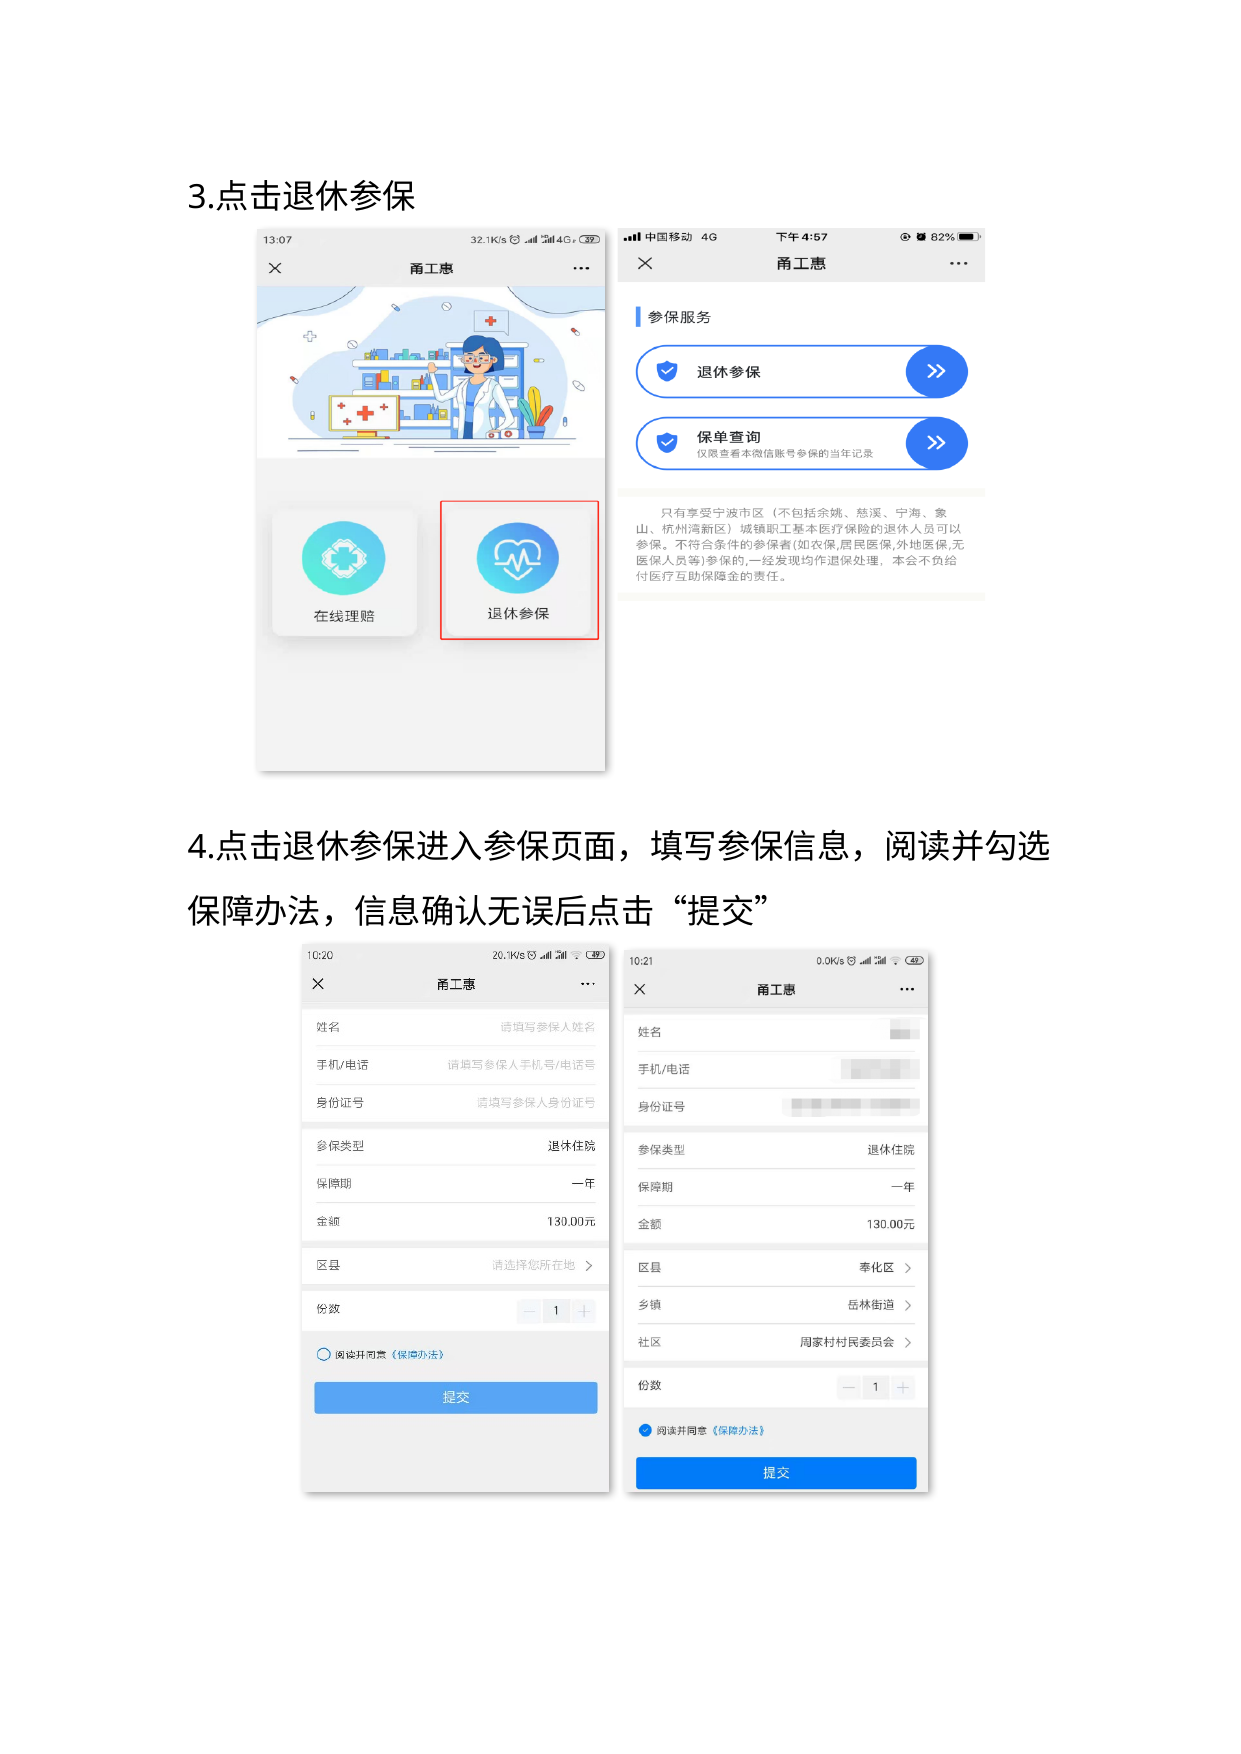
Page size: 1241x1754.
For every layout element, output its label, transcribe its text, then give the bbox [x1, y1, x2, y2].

picture [302, 944, 609, 1492]
list 3.点击退休参保 [187, 162, 1053, 227]
picture [257, 229, 605, 771]
picture [617, 228, 986, 784]
list 4.点击退休参保进入参保页面，填写参保信息，阅读并勾选保障办法，信息确认无误后点击“提交” [187, 812, 1053, 942]
picture [624, 950, 928, 1492]
